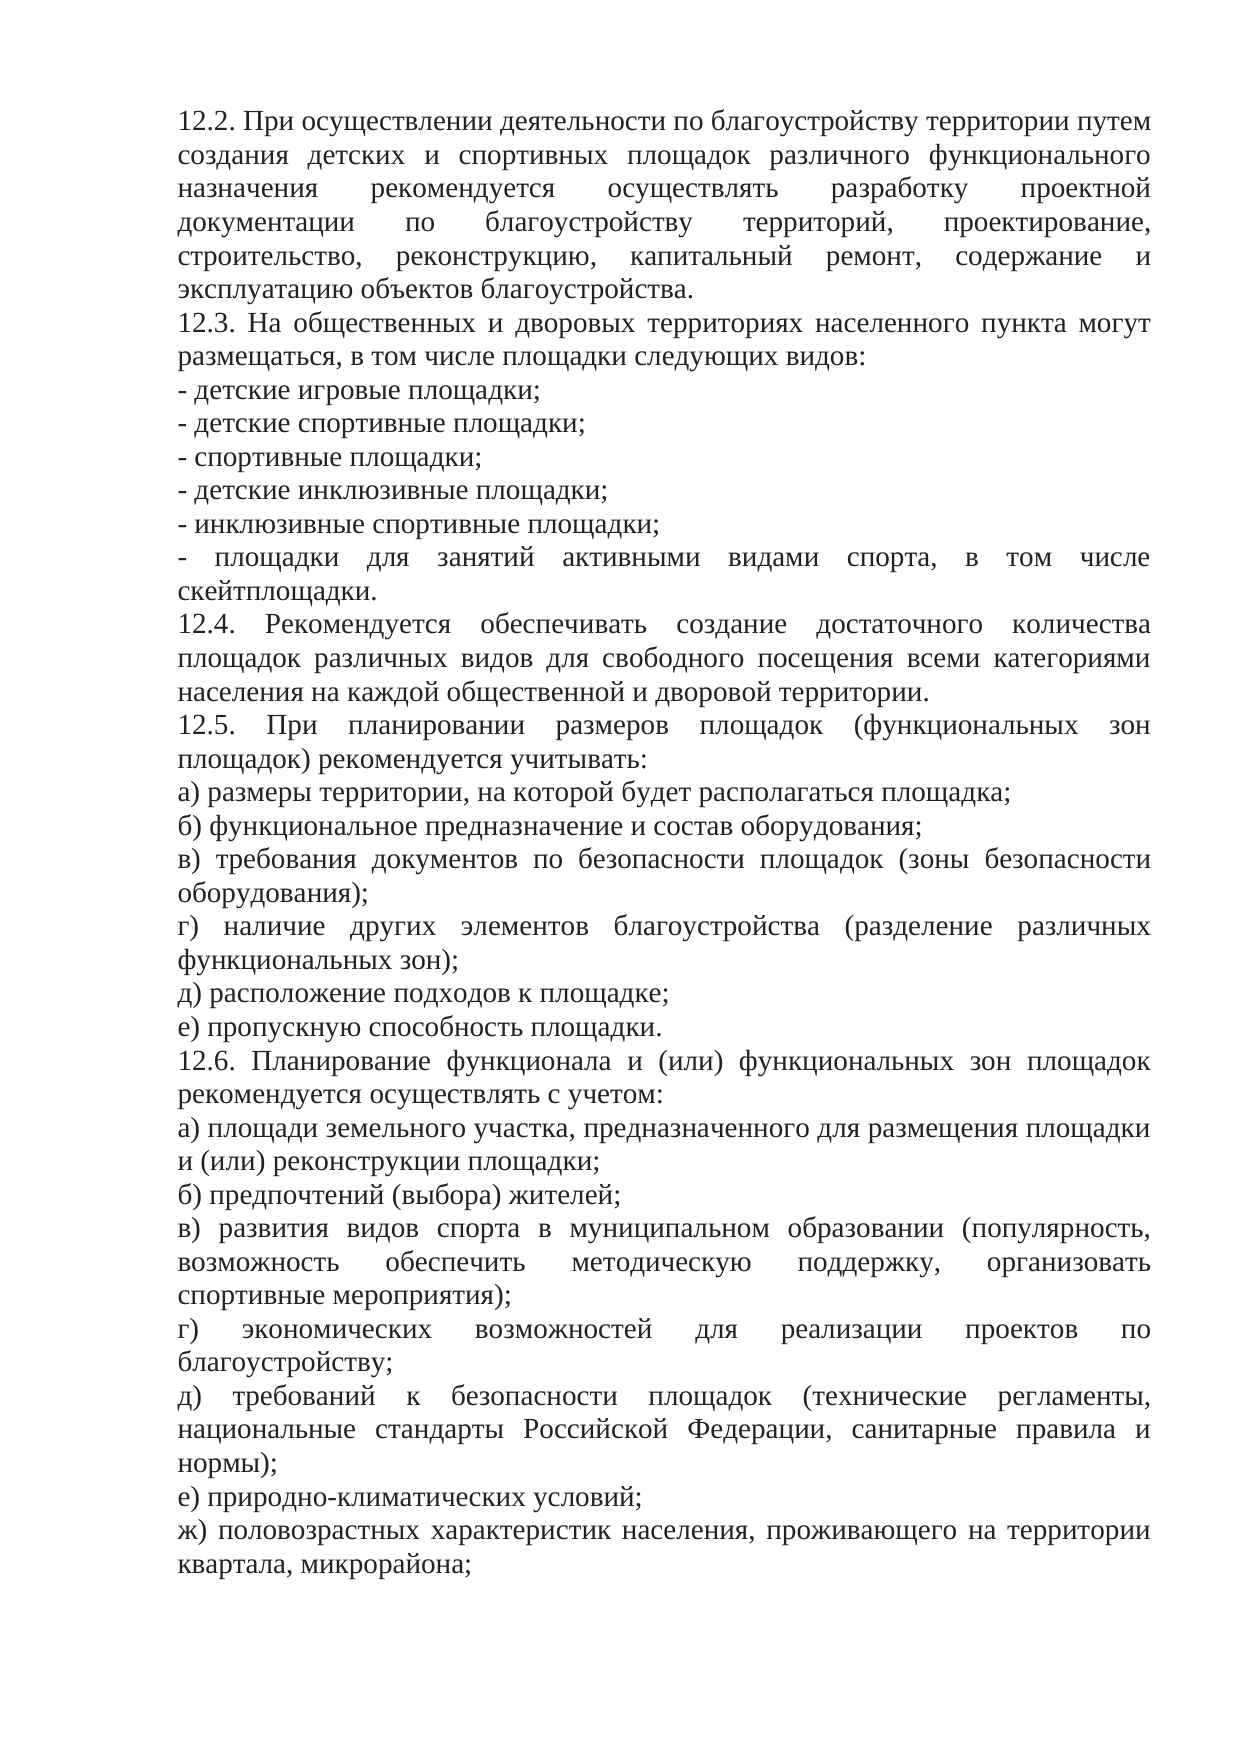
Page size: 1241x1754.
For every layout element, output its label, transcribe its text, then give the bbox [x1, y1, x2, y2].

text в) требования документов по безопасности площадок (зоны безопасности оборудования); [177, 841, 1152, 908]
text - детские игровые площадки; [177, 372, 1152, 405]
text е) пропускную способность площадки. [177, 1009, 1152, 1043]
text д) расположение подходов к площадке; [177, 976, 1152, 1009]
text 12.4. Рекомендуется обеспечивать создание достаточного количества площадок различных видов для свободного посещения всеми категориями населения на каждой общественной и дворовой территории. [177, 607, 1152, 707]
text - детские спортивные площадки; [177, 405, 1152, 439]
text а) размеры территории, на которой будет располагаться площадка; [177, 774, 1152, 808]
text 12.6. Планирование функционала и (или) функциональных зон площадок рекомендуется осуществлять с учетом: [177, 1043, 1152, 1110]
text 12.3. На общественных и дворовых территориях населенного пункта могут размещаться, в том числе площадки следующих видов: [177, 305, 1152, 372]
text д) требований к безопасности площадок (технические регламенты, национальные стандарты Российской Федерации, санитарные правила и нормы); [177, 1378, 1152, 1479]
text - площадки для занятий активными видами спорта, в том числе скейтплощадки. [177, 539, 1152, 607]
text е) природно-климатических условий; [177, 1479, 1152, 1512]
text б) предпочтений (выбора) жителей; [177, 1177, 1152, 1210]
text - инклюзивные спортивные площадки; [177, 506, 1152, 539]
text - спортивные площадки; [177, 439, 1152, 472]
text - детские инклюзивные площадки; [177, 472, 1152, 506]
text в) развития видов спорта в муниципальном образовании (популярность, возможность обеспечить методическую поддержку, организовать спортивные мероприятия); [177, 1210, 1152, 1311]
text ж) половозрастных характеристик населения, проживающего на территории квартала, микрорайона; [177, 1512, 1152, 1579]
text а) площади земельного участка, предназначенного для размещения площадки и (или) реконструкции площадки; [177, 1110, 1152, 1177]
text 12.2. При осуществлении деятельности по благоустройству территории путем создания детских и спортивных площадок различного функционального назначения рекомендуется осуществлять разработку проектной документации по благоустройству территорий, проектирование, строительство, реконструкцию, капитальный ремонт, содержание и эксплуатацию объектов благоустройства. [177, 103, 1152, 305]
text 12.5. При планировании размеров площадок (функциональных зон площадок) рекомендуется учитывать: [177, 707, 1152, 774]
text б) функциональное предназначение и состав оборудования; [177, 808, 1152, 841]
text г) наличие других элементов благоустройства (разделение различных функциональных зон); [177, 908, 1152, 976]
text г) экономических возможностей для реализации проектов по благоустройству; [177, 1311, 1152, 1378]
